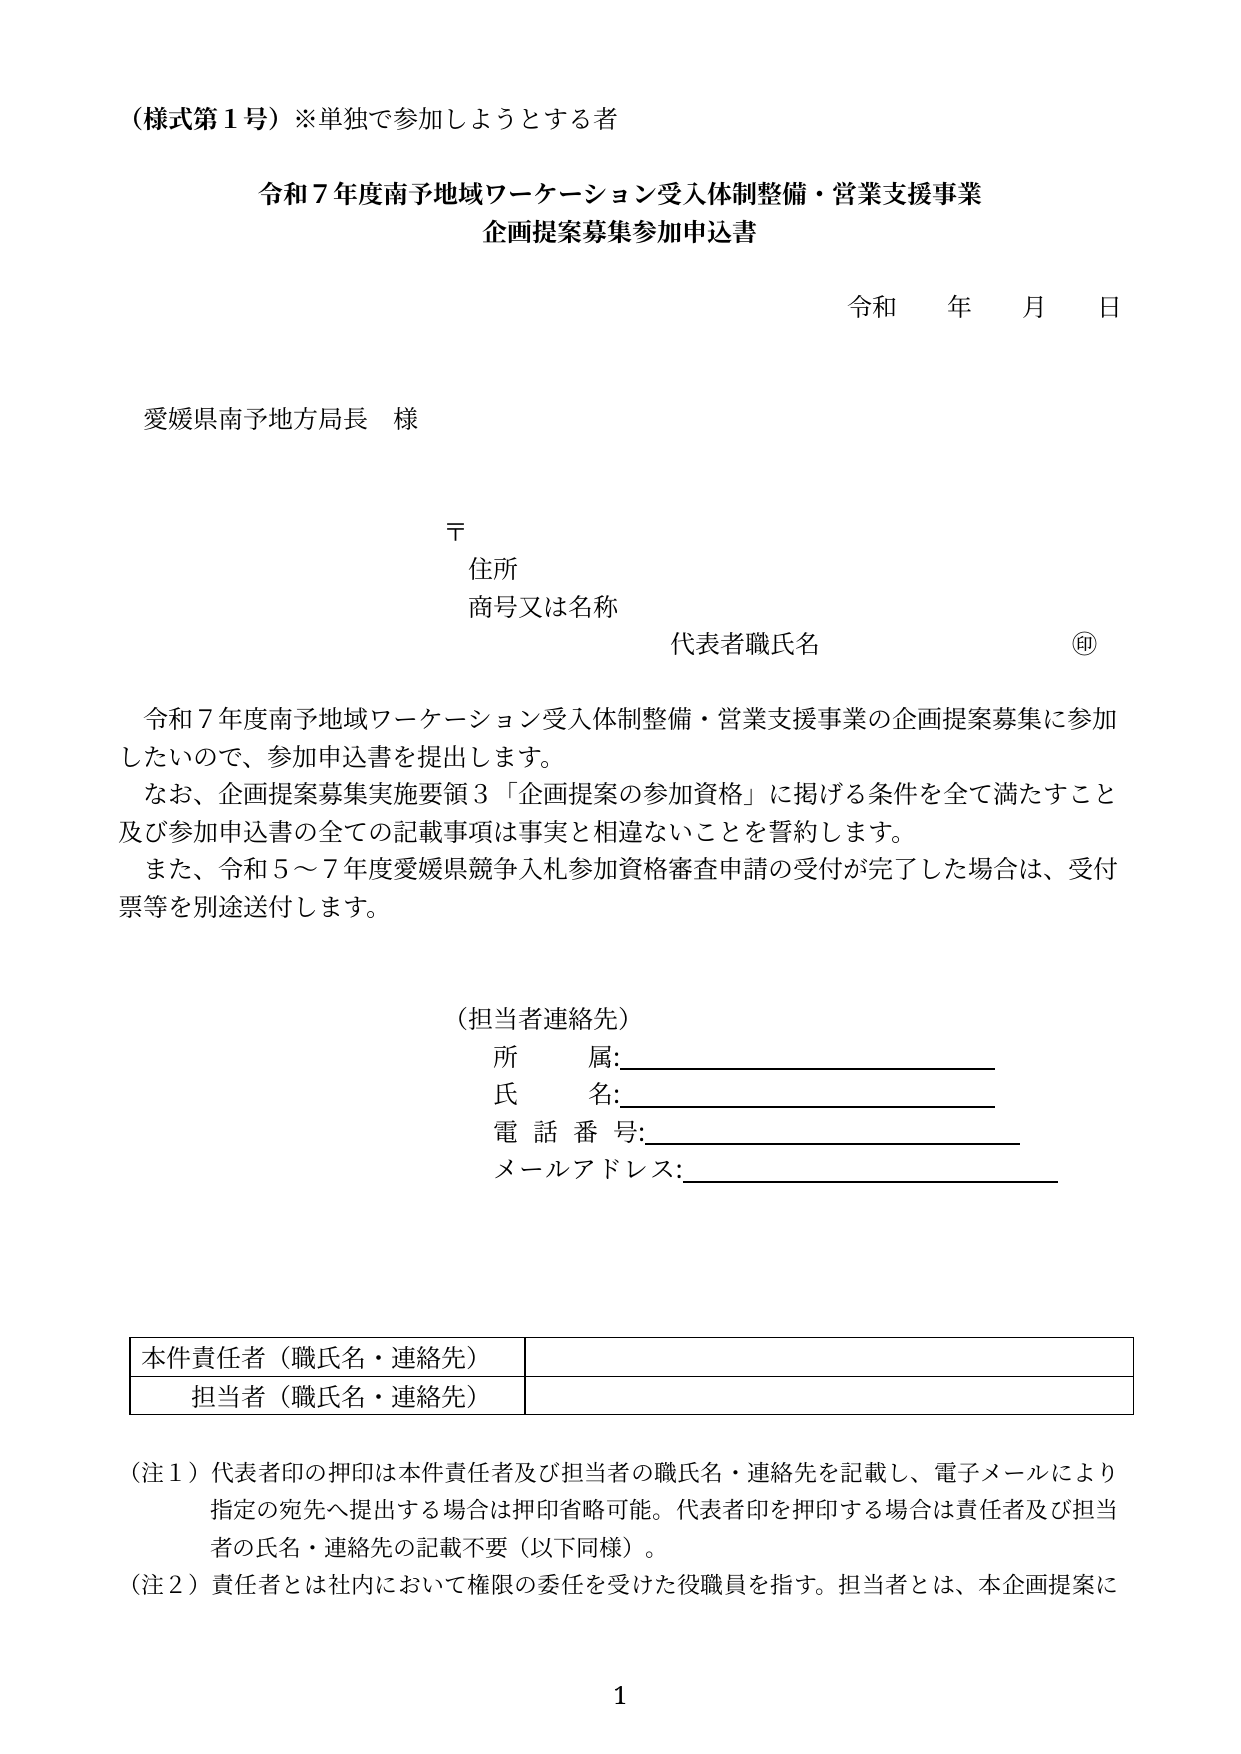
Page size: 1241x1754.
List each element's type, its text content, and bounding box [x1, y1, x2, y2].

text （担当者連絡先） [118, 999, 889, 1037]
text 令和７年度南予地域ワーケーション受入体制整備・営業支援事業 [118, 174, 1122, 212]
table_header 本件責任者（職氏名・連絡先） [131, 1338, 524, 1376]
table_cell 担当者（職氏名・連絡先） [131, 1377, 524, 1414]
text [118, 1565, 1122, 1603]
text 代表者職氏名 ㊞ [118, 624, 1097, 662]
text 氏名: [118, 1074, 1122, 1112]
table_header [526, 1338, 1133, 1376]
text 商号又は名称 [118, 587, 997, 624]
text （様式第１号）※単独で参加しようとする者 [118, 99, 1122, 137]
text 所属: [118, 1037, 1137, 1074]
text 令和７年度南予地域ワーケーション受入体制整備・営業支援事業の企画提案募集に参加したいので、参加申込書を提出します。 [118, 699, 1122, 774]
text （注１）代表者印の押印は本件責任者及び担当者の職氏名・連絡先を記載し、電子メールにより指定の宛先へ提出する場合は押印省略可能。代表者印を押印する場合は責任者及び担当者の氏名・連絡先の記載不要（以下同様）。 [118, 1453, 1122, 1565]
text 住所 [118, 549, 997, 587]
text 企画提案募集参加申込書 [118, 212, 1122, 249]
text 愛媛県南予地方局長 様 [118, 399, 997, 437]
text 電話番号: [118, 1112, 1137, 1149]
text また、令和５～７年度愛媛県競争入札参加資格審査申請の受付が完了した場合は、受付票等を別途送付します。 [118, 849, 1122, 924]
table_cell [526, 1377, 1133, 1414]
text メールアドレス: [118, 1149, 1122, 1187]
text 令和 年 月 日 [118, 287, 1122, 324]
text 〒 [118, 512, 997, 549]
text なお、企画提案募集実施要領３「企画提案の参加資格」に掲げる条件を全て満たすこと及び参加申込書の全ての記載事項は事実と相違ないことを誓約します。 [118, 774, 1122, 849]
